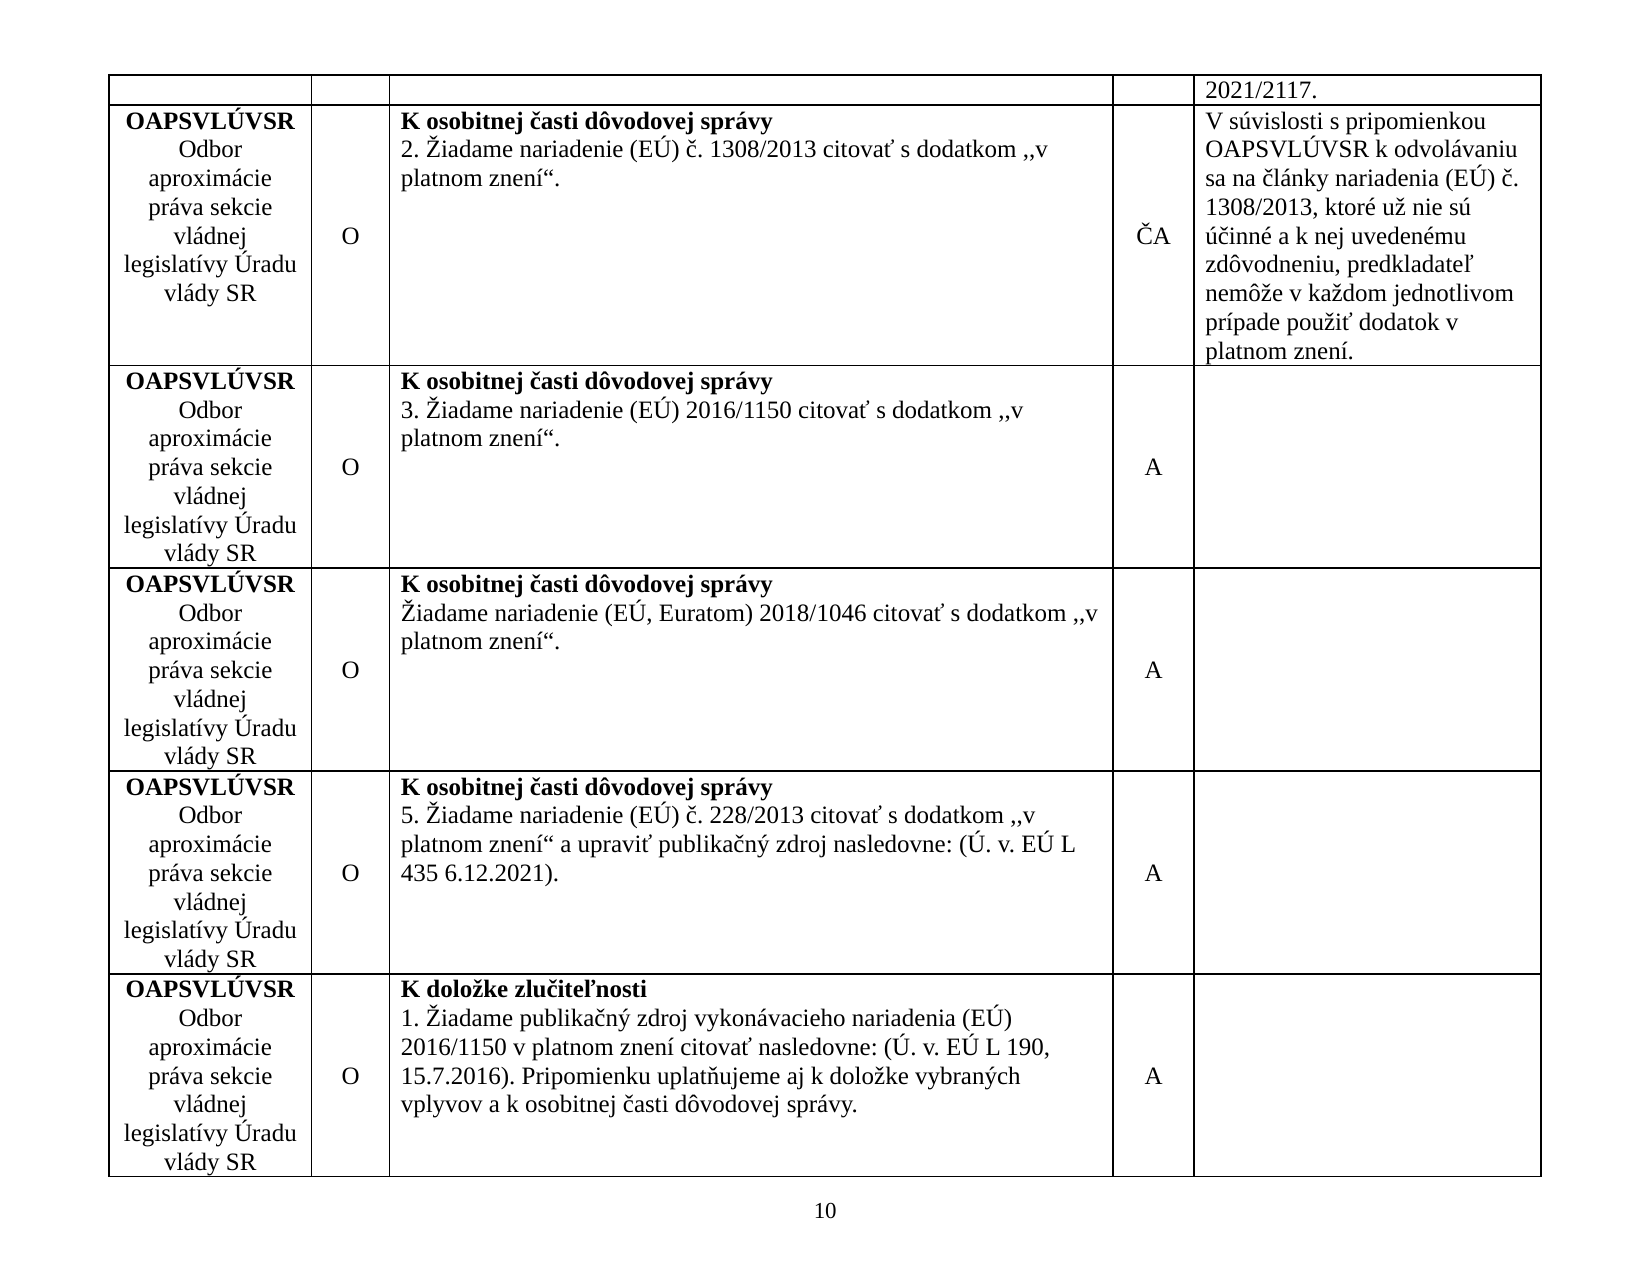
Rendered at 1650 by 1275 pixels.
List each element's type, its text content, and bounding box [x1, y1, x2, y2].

table_cell O [312, 569, 389, 770]
table_cell K osobitnej časti dôvodovej správy Žiadame nariadenie (EÚ, Euratom) 2018/1046 citovať s dodatkom ,,v platnom znení“. [390, 569, 1112, 770]
table_cell [1195, 975, 1540, 1176]
table_cell K osobitnej časti dôvodovej správy 5. Žiadame nariadenie (EÚ) č. 228/2013 citovať s dodatkom ,,v platnom znení“ a upraviť publikačný zdroj nasledovne: (Ú. v. EÚ L 435 6.12.2021). [390, 772, 1112, 973]
table_cell A [1114, 975, 1193, 1176]
table_cell O [312, 76, 389, 104]
table_cell [1195, 366, 1540, 567]
table_cell A [1114, 772, 1193, 973]
table_cell OAPSVLÚVSR Odbor aproximácie práva sekcie vládnej legislatívy Úradu vlády SR [110, 366, 311, 567]
table_cell K osobitnej časti dôvodovej správy 2. Žiadame nariadenie (EÚ) č. 1308/2013 citovať s dodatkom ,,v platnom znení“. [390, 106, 1112, 364]
table_cell O [312, 106, 389, 364]
table_cell K osobitnej časti dôvodovej správy 3. Žiadame nariadenie (EÚ) 2016/1150 citovať s dodatkom ,,v platnom znení“. [390, 366, 1112, 567]
table_cell O [312, 366, 389, 567]
table_cell V súvislosti s pripomienkou OAPSVLÚVSR k odvolávaniu sa na články nariadenia (EÚ) č. 1308/2013, ktoré už nie sú účinné a k nej uvedenému zdôvodneniu, predkladateľ nemôže v každom jednotlivom prípade použiť dodatok v platnom znení. [1195, 106, 1540, 364]
table_cell A [1114, 76, 1193, 104]
table_cell ČA [1114, 106, 1193, 364]
table_cell O [312, 975, 389, 1176]
table_cell [1195, 569, 1540, 770]
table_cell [390, 76, 1112, 104]
table_cell K doložke zlučiteľnosti 1. Žiadame publikačný zdroj vykonávacieho nariadenia (EÚ) 2016/1150 v platnom znení citovať nasledovne: (Ú. v. EÚ L 190, 15.7.2016). Pripomienku uplatňujeme aj k doložke vybraných vplyvov a k osobitnej časti dôvodovej správy. [390, 975, 1112, 1176]
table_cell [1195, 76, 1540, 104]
table_cell OAPSVLÚVSR Odbor aproximácie práva sekcie vládnej legislatívy Úradu vlády SR [110, 569, 311, 770]
table_cell A [1114, 366, 1193, 567]
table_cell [110, 76, 311, 104]
table_cell A [1114, 569, 1193, 770]
table_cell [1195, 772, 1540, 973]
table_cell OAPSVLÚVSR Odbor aproximácie práva sekcie vládnej legislatívy Úradu vlády SR [110, 772, 311, 973]
table_cell O [312, 772, 389, 973]
table_cell OAPSVLÚVSR Odbor aproximácie práva sekcie vládnej legislatívy Úradu vlády SR [110, 975, 311, 1176]
table_cell OAPSVLÚVSR Odbor aproximácie práva sekcie vládnej legislatívy Úradu vlády SR [110, 106, 311, 364]
